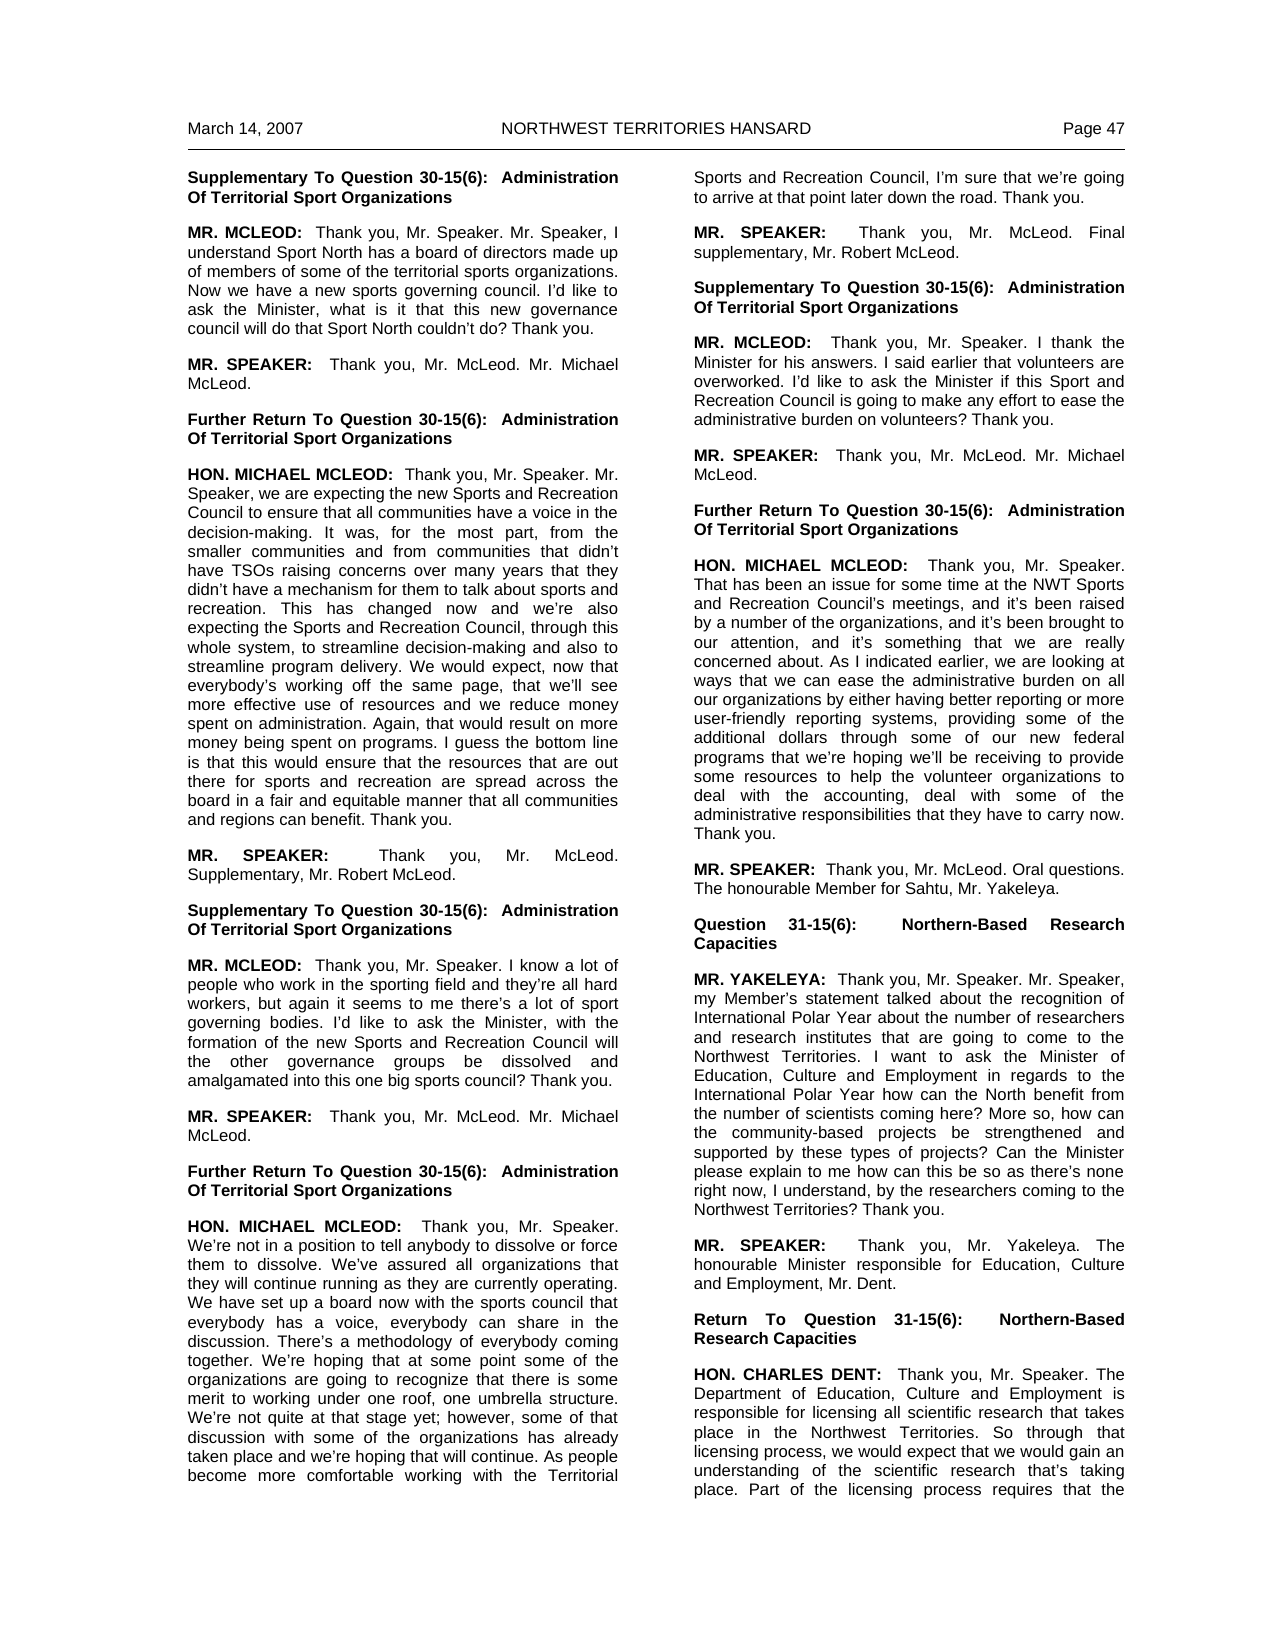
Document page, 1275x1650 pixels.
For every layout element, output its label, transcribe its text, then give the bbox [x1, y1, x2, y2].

text MR. SPEAKER: Thank you, Mr. McLeod. Mr. Michael McLeod. [694, 446, 1125, 484]
text HON. MICHAEL MCLEOD: Thank you, Mr. Speaker. We’re not in a position to tell anybody to dissolve or force them to dissolve. We’ve assured all organizations that they will continue running as they are currently operating. We have set up a board now with the sports council that everybody has a voice, everybody can share in the discussion. There’s a methodology of everybody coming together. We’re hoping that at some point some of the organizations are going to recognize that there is some merit to working under one roof, one umbrella structure. We’re not quite at that stage yet; however, some of that discussion with some of the organizations has already taken place and we’re hoping that will continue. As people become more comfortable working with the Territorial Sports and Recreation Council, I’m sure that we’re going to arrive at that point later down the road. Thank you. [187, 1217, 619, 1485]
text MR. SPEAKER: Thank you, Mr. McLeod. Supplementary, Mr. Robert McLeod. [187, 846, 619, 884]
text MR. SPEAKER: Thank you, Mr. McLeod. Oral questions. The honourable Member for Sahtu, Mr. Yakeleya. [694, 860, 1125, 898]
subtitle Question 31-15(6): Northern-Based Research Capacities [694, 915, 1125, 953]
text MR. SPEAKER: Thank you, Mr. McLeod. Final supplementary, Mr. Robert McLeod. [694, 223, 1125, 262]
text MR. MCLEOD: Thank you, Mr. Speaker. I thank the Minister for his answers. I said earlier that volunteers are overworked. I’d like to ask the Minister if this Sport and Recreation Council is going to make any effort to ease the administrative burden on volunteers? Thank you. [694, 333, 1125, 429]
text MR. SPEAKER: Thank you, Mr. Yakeleya. The honourable Minister responsible for Education, Culture and Employment, Mr. Dent. [694, 1236, 1125, 1293]
text MR. MCLEOD: Thank you, Mr. Speaker. I know a lot of people who work in the sporting field and they’re all hard workers, but again it seems to me there’s a lot of sport governing bodies. I’d like to ask the Minister, with the formation of the new Sports and Recreation Council will the other governance groups be dissolved and amalgamated into this one big sports council? Thank you. [187, 956, 619, 1090]
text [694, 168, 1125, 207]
text MR. MCLEOD: Thank you, Mr. Speaker. Mr. Speaker, I understand Sport North has a board of directors made up of members of some of the territorial sports organizations. Now we have a new sports governing council. I’d like to ask the Minister, what is it that this new governance council will do that Sport North couldn’t do? Thank you. [187, 223, 619, 338]
text MR. SPEAKER: Thank you, Mr. McLeod. Mr. Michael McLeod. [187, 1107, 619, 1145]
text HON. MICHAEL MCLEOD: Thank you, Mr. Speaker. That has been an issue for some time at the NWT Sports and Recreation Council’s meetings, and it’s been raised by a number of the organizations, and it’s been brought to our attention, and it’s something that we are really concerned about. As I indicated earlier, we are looking at ways that we can ease the administrative burden on all our organizations by either having better reporting or more user-friendly reporting systems, providing some of the additional dollars through some of our new federal programs that we’re hoping we’ll be receiving to provide some resources to help the volunteer organizations to deal with the accounting, deal with some of the administrative responsibilities that they have to carry now. Thank you. [694, 556, 1125, 843]
subtitle Supplementary To Question 30-15(6): Administration Of Territorial Sport Organizations [187, 168, 619, 207]
text MR. SPEAKER: Thank you, Mr. McLeod. Mr. Michael McLeod. [187, 355, 619, 393]
text HON. MICHAEL MCLEOD: Thank you, Mr. Speaker. Mr. Speaker, we are expecting the new Sports and Recreation Council to ensure that all communities have a voice in the decision-making. It was, for the most part, from the smaller communities and from communities that didn’t have TSOs raising concerns over many years that they didn’t have a mechanism for them to talk about sports and recreation. This has changed now and we’re also expecting the Sports and Recreation Council, through this whole system, to streamline decision-making and also to streamline program delivery. We would expect, now that everybody’s working off the same page, that we’ll see more effective use of resources and we reduce money spent on administration. Again, that would result on more money being spent on programs. I guess the bottom line is that this would ensure that the resources that are out there for sports and recreation are spread across the board in a fair and equitable manner that all communities and regions can benefit. Thank you. [187, 465, 619, 829]
subtitle Return To Question 31-15(6): Northern-Based Research Capacities [694, 1310, 1125, 1348]
text MR. YAKELEYA: Thank you, Mr. Speaker. Mr. Speaker, my Member’s statement talked about the recognition of International Polar Year about the number of researchers and research institutes that are going to come to the Northwest Territories. I want to ask the Minister of Education, Culture and Employment in regards to the International Polar Year how can the North benefit from the number of scientists coming here? More so, how can the community-based projects be strengthened and supported by these types of projects? Can the Minister please explain to me how can this be so as there’s none right now, I understand, by the researchers coming to the ? Thank you. [694, 970, 1125, 1219]
subtitle Further Return To Question 30-15(6): Administration Of Territorial Sport Organizations [187, 1162, 619, 1200]
subtitle Supplementary To Question 30-15(6): Administration Of Territorial Sport Organizations [694, 278, 1125, 317]
subtitle Further Return To Question 30-15(6): Administration Of Territorial Sport Organizations [694, 501, 1125, 539]
subtitle Supplementary To Question 30-15(6): Administration Of Territorial Sport Organizations [187, 901, 619, 939]
subtitle Further Return To Question 30-15(6): Administration Of Territorial Sport Organizations [187, 410, 619, 448]
